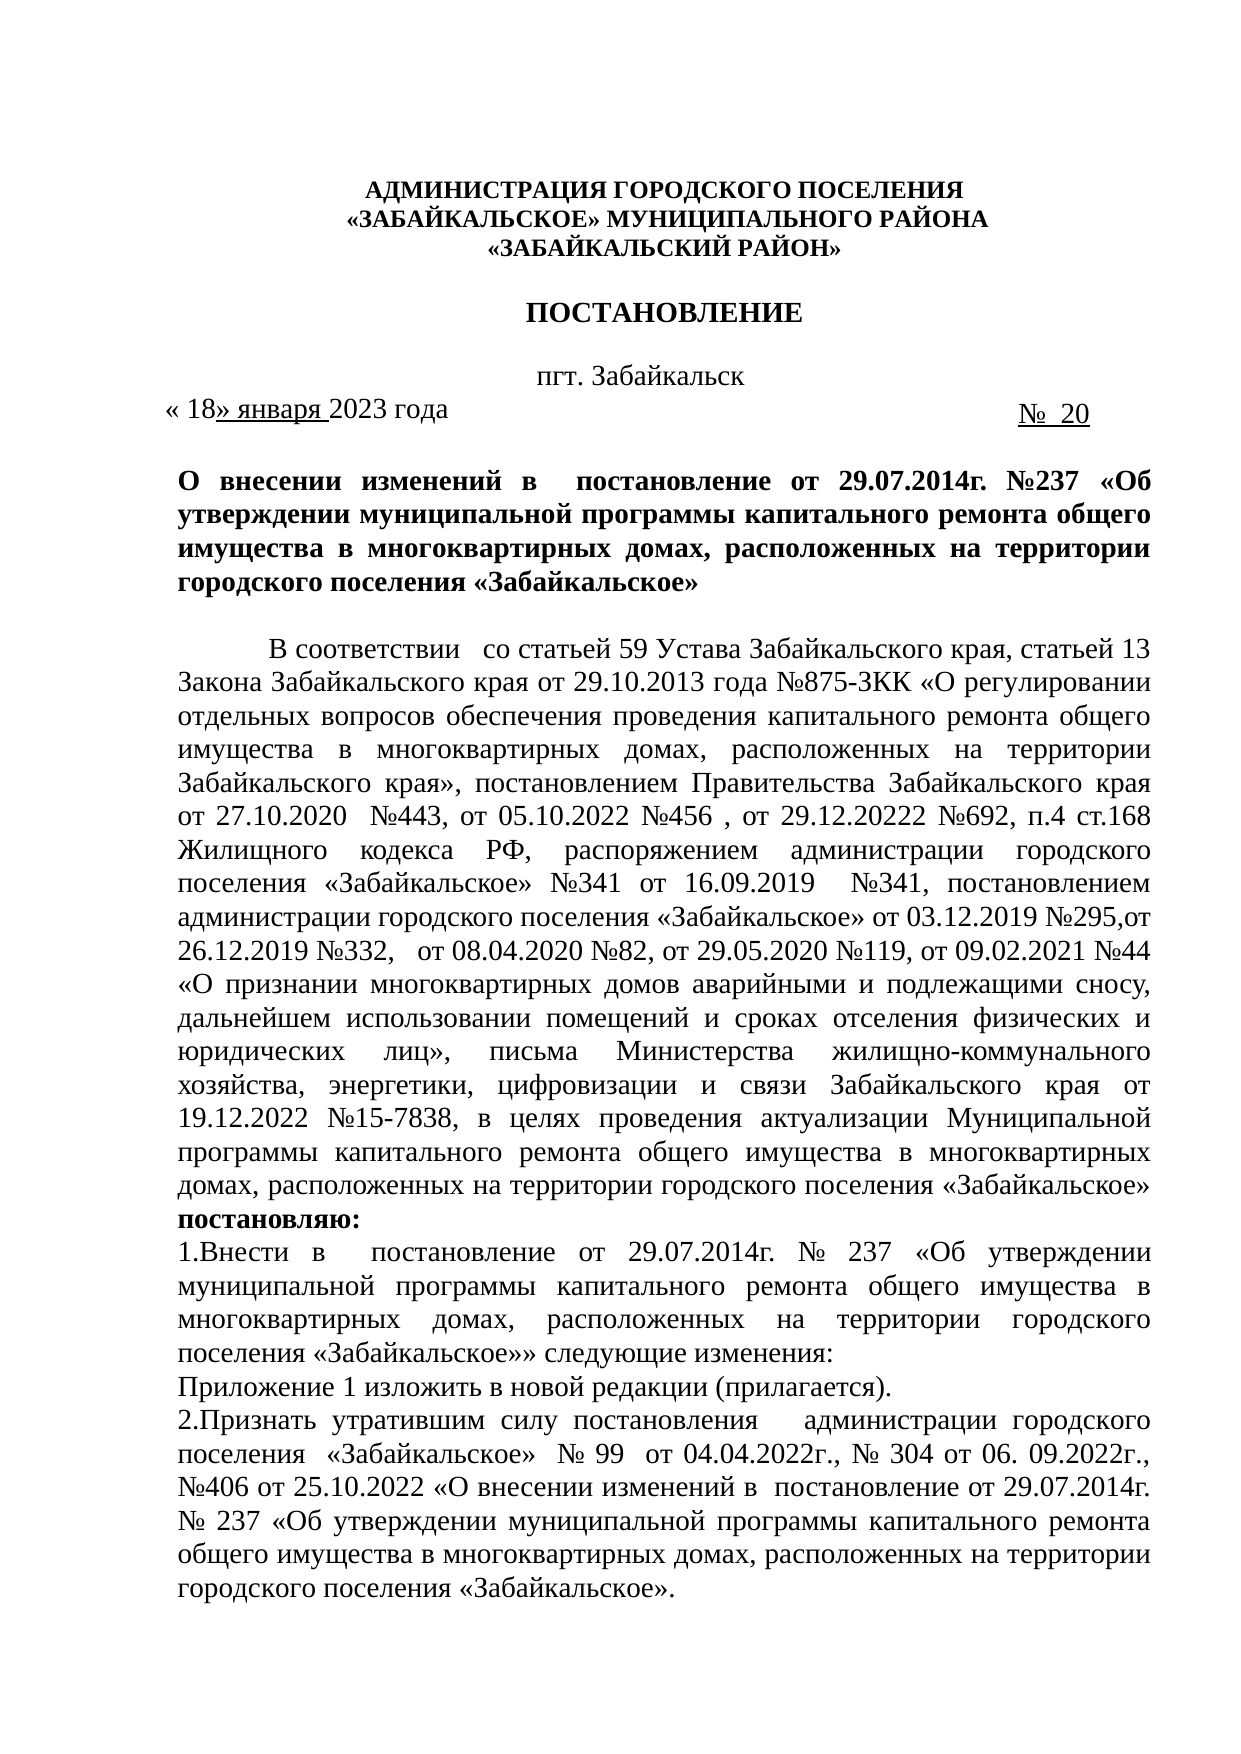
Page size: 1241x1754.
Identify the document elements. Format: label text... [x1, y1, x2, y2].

text О внесении изменений в постановление от 29.07.2014г. №237 «Об утверждении муниципальной программы капитального ремонта общего имущества в многоквартирных домах, расположенных на территории городского поселения «Забайкальское» [177, 463, 1152, 597]
text «ЗАБАЙКАЛЬСКИЙ РАЙОН» [177, 233, 1152, 262]
text АДМИНИСТРАЦИЯ ГОРОДСКОГО ПОСЕЛЕНИЯ [177, 176, 1152, 204]
text 2.Признать утратившим силу постановления администрации городского поселения «Забайкальское» № 99 от 04.04.2022г., № 304 от 06. 09.2022г., №406 от 25.10.2022 «О внесении изменений в постановление от 29.07.2014г. № 237 «Об утверждении муниципальной программы капитального ремонта общего имущества в многоквартирных домах, расположенных на территории городского поселения «Забайкальское». [177, 1402, 1152, 1603]
text «ЗАБАЙКАЛЬСКОЕ» МУНИЦИПАЛЬНОГО РАЙОНА [177, 204, 1152, 233]
text Приложение 1 изложить в новой редакции (прилагается). [177, 1369, 1152, 1402]
table_header № 20 [786, 329, 1240, 463]
table_header пгт. Забайкальск « 18» января 2023 года [44, 329, 786, 463]
text 1.Внести в постановление от 29.07.2014г. № 237 «Об утверждении муниципальной программы капитального ремонта общего имущества в многоквартирных домах, расположенных на территории городского поселения «Забайкальское»» следующие изменения: [177, 1234, 1152, 1369]
text ПОСТАНОВЛЕНИЕ [177, 295, 1152, 329]
text В соответствии со статьей 59 Устава Забайкальского края, статьей 13 Закона Забайкальского края от 29.10.2013 года №875-ЗКК «О регулировании отдельных вопросов обеспечения проведения капитального ремонта общего имущества в многоквартирных домах, расположенных на территории Забайкальского края», постановлением Правительства Забайкальского края от 27.10.2020 №443, от 05.10.2022 №456 , от 29.12.20222 №692, п.4 ст.168 Жилищного кодекса РФ, распоряжением администрации городского поселения «Забайкальское» №341 от 16.09.2019 №341, постановлением администрации городского поселения «Забайкальское» от 03.12.2019 №295,от 26.12.2019 №332, от 08.04.2020 №82, от 29.05.2020 №119, от 09.02.2021 №44 «О признании многоквартирных домов аварийными и подлежащими сносу, дальнейшем использовании помещений и сроках отселения физических и юридических лиц», письма Министерства жилищно-коммунального хозяйства, энергетики, цифровизации и связи Забайкальского края от 19.12.2022 №15-7838, в целях проведения актуализации Муниципальной программы капитального ремонта общего имущества в многоквартирных домах, расположенных на территории городского поселения «Забайкальское» постановляю: [177, 631, 1152, 1234]
